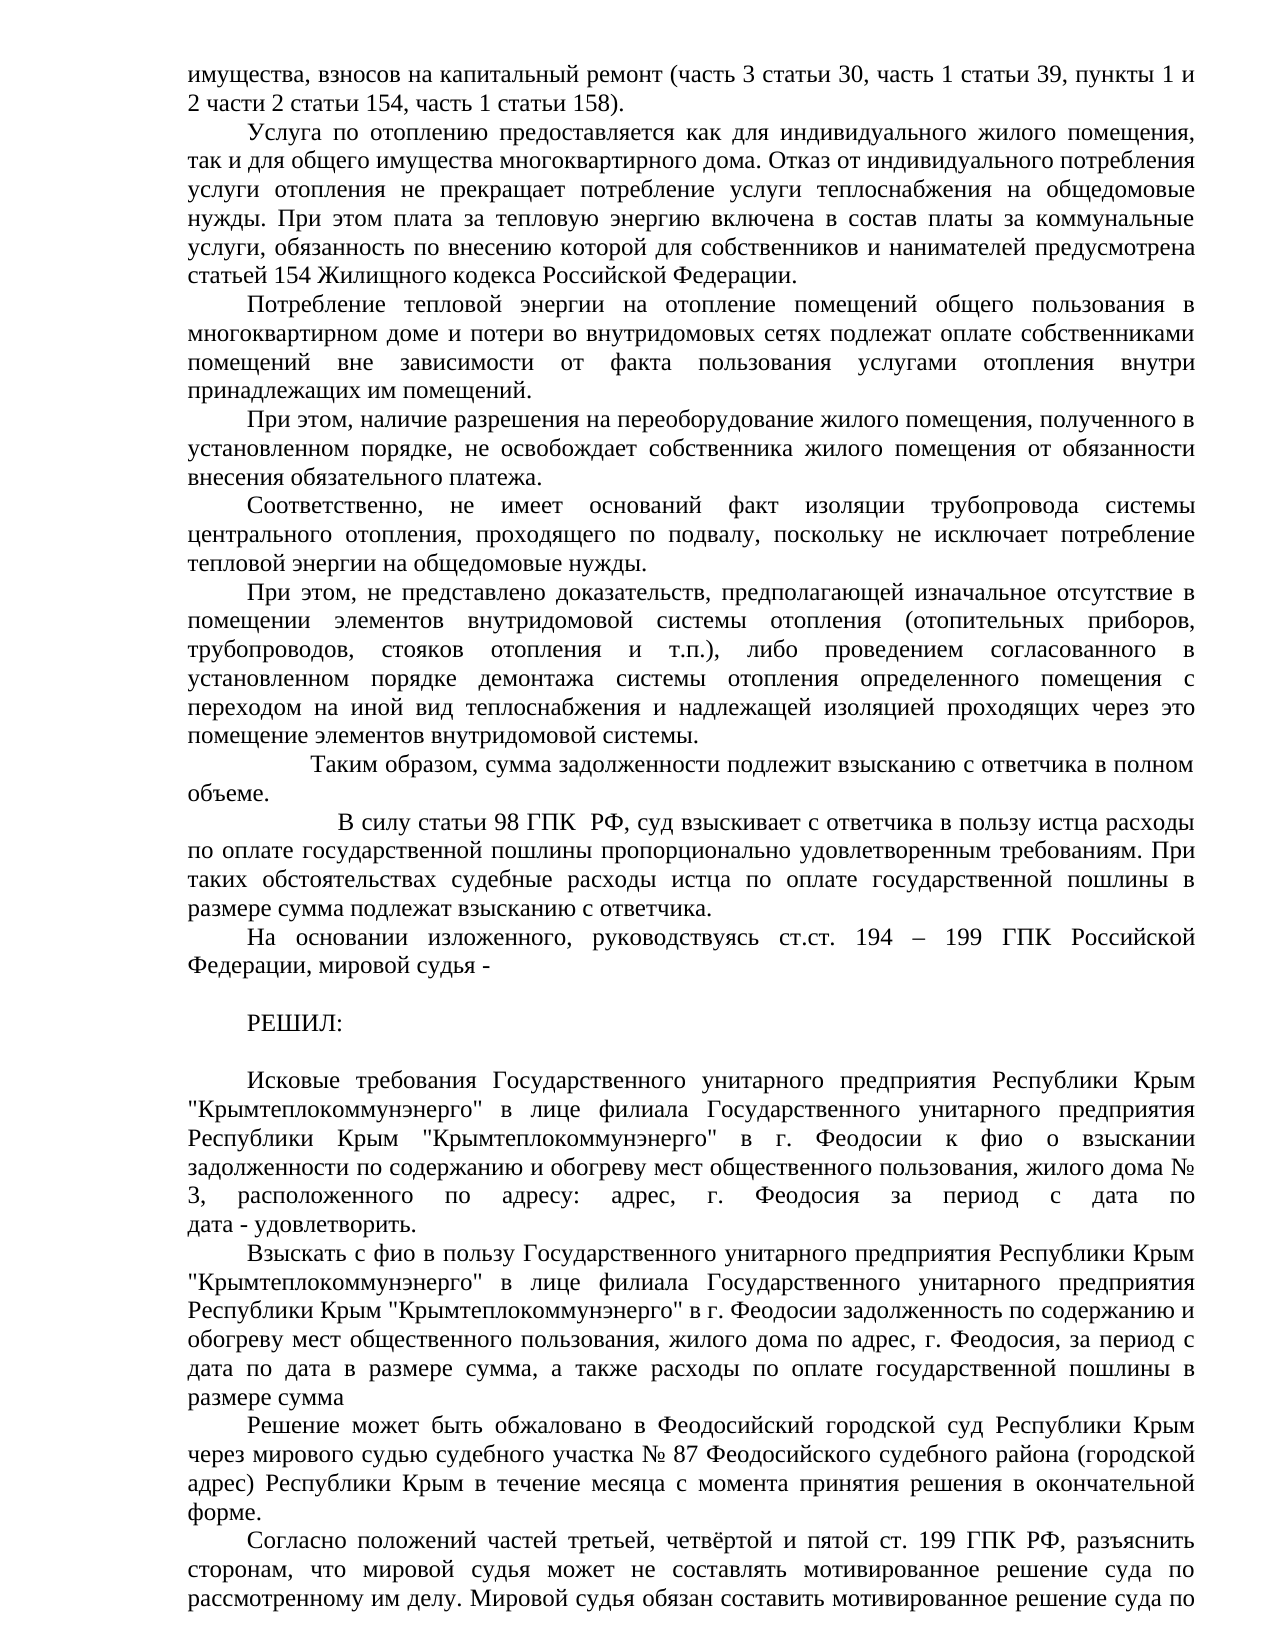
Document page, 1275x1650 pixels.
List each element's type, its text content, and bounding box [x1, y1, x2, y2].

text Взыскать с фио в пользу Государственного унитарного предприятия Республики Крым "Крымтеплокоммунэнерго" в лице филиала Государственного унитарного предприятия Республики Крым "Крымтеплокоммунэнерго" в г. Феодосии задолженность по содержанию и обогреву мест общественного пользования, жилого дома по адрес, г. Феодосия, за период с дата по дата в размере сумма, а также расходы по оплате государственной пошлины в размере сумма [187, 1238, 1196, 1410]
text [187, 59, 1196, 117]
text Услуга по отоплению предоставляется как для индивидуального жилого помещения, так и для общего имущества многоквартирного дома. Отказ от индивидуального потребления услуги отопления не прекращает потребление услуги теплоснабжения на общедомовые нужды. При этом плата за тепловую энергию включена в состав платы за коммунальные услуги, обязанность по внесению которой для собственников и нанимателей предусмотрена статьей 154 Жилищного кодекса Российской Федерации. [187, 117, 1196, 289]
text На основании изложенного, руководствуясь ст.ст. 194 – 199 ГПК Российской Федерации, мировой судья - [187, 922, 1196, 979]
text При этом, не представлено доказательств, предполагающей изначальное отсутствие в помещении элементов внутридомовой системы отопления (отопительных приборов, трубопроводов, стояков отопления и т.п.), либо проведением согласованного в установленном порядке демонтажа системы отопления определенного помещения с переходом на иной вид теплоснабжения и надлежащей изоляцией проходящих через это помещение элементов внутридомовой системы. [187, 577, 1196, 749]
text Таким образом, сумма задолженности подлежит взысканию с ответчика в полном объеме. [187, 749, 1196, 807]
text В силу статьи 98 ГПК РФ, суд взыскивает с ответчика в пользу истца расходы по оплате государственной пошлины пропорционально удовлетворенным требованиям. При таких обстоятельствах судебные расходы истца по оплате государственной пошлины в размере сумма подлежат взысканию с ответчика. [187, 807, 1196, 922]
text РЕШИЛ: [187, 1008, 1196, 1037]
text При этом, наличие разрешения на переоборудование жилого помещения, полученного в установленном порядке, не освобождает собственника жилого помещения от обязанности внесения обязательного платежа. [187, 404, 1196, 490]
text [187, 1525, 1196, 1612]
text Потребление тепловой энергии на отопление помещений общего пользования в многоквартирном доме и потери во внутридомовых сетях подлежат оплате собственниками помещений вне зависимости от факта пользования услугами отопления внутри принадлежащих им помещений. [187, 289, 1196, 404]
text Соответственно, не имеет оснований факт изоляции трубопровода системы центрального отопления, проходящего по подвалу, поскольку не исключает потребление тепловой энергии на общедомовые нужды. [187, 490, 1196, 577]
text Решение может быть обжаловано в Феодосийский городской суд Республики Крым через мирового судью судебного участка № 87 Феодосийского судебного района (городской адрес) Республики Крым в течение месяца с момента принятия решения в окончательной форме. [187, 1410, 1196, 1525]
text Исковые требования Государственного унитарного предприятия Республики Крым "Крымтеплокоммунэнерго" в лице филиала Государственного унитарного предприятия Республики Крым "Крымтеплокоммунэнерго" в г. Феодосии к фио о взыскании задолженности по содержанию и обогреву мест общественного пользования, жилого дома № 3, расположенного по адресу: адрес, г. Феодосия за период с дата по дата - удовлетворить. [187, 1065, 1196, 1238]
